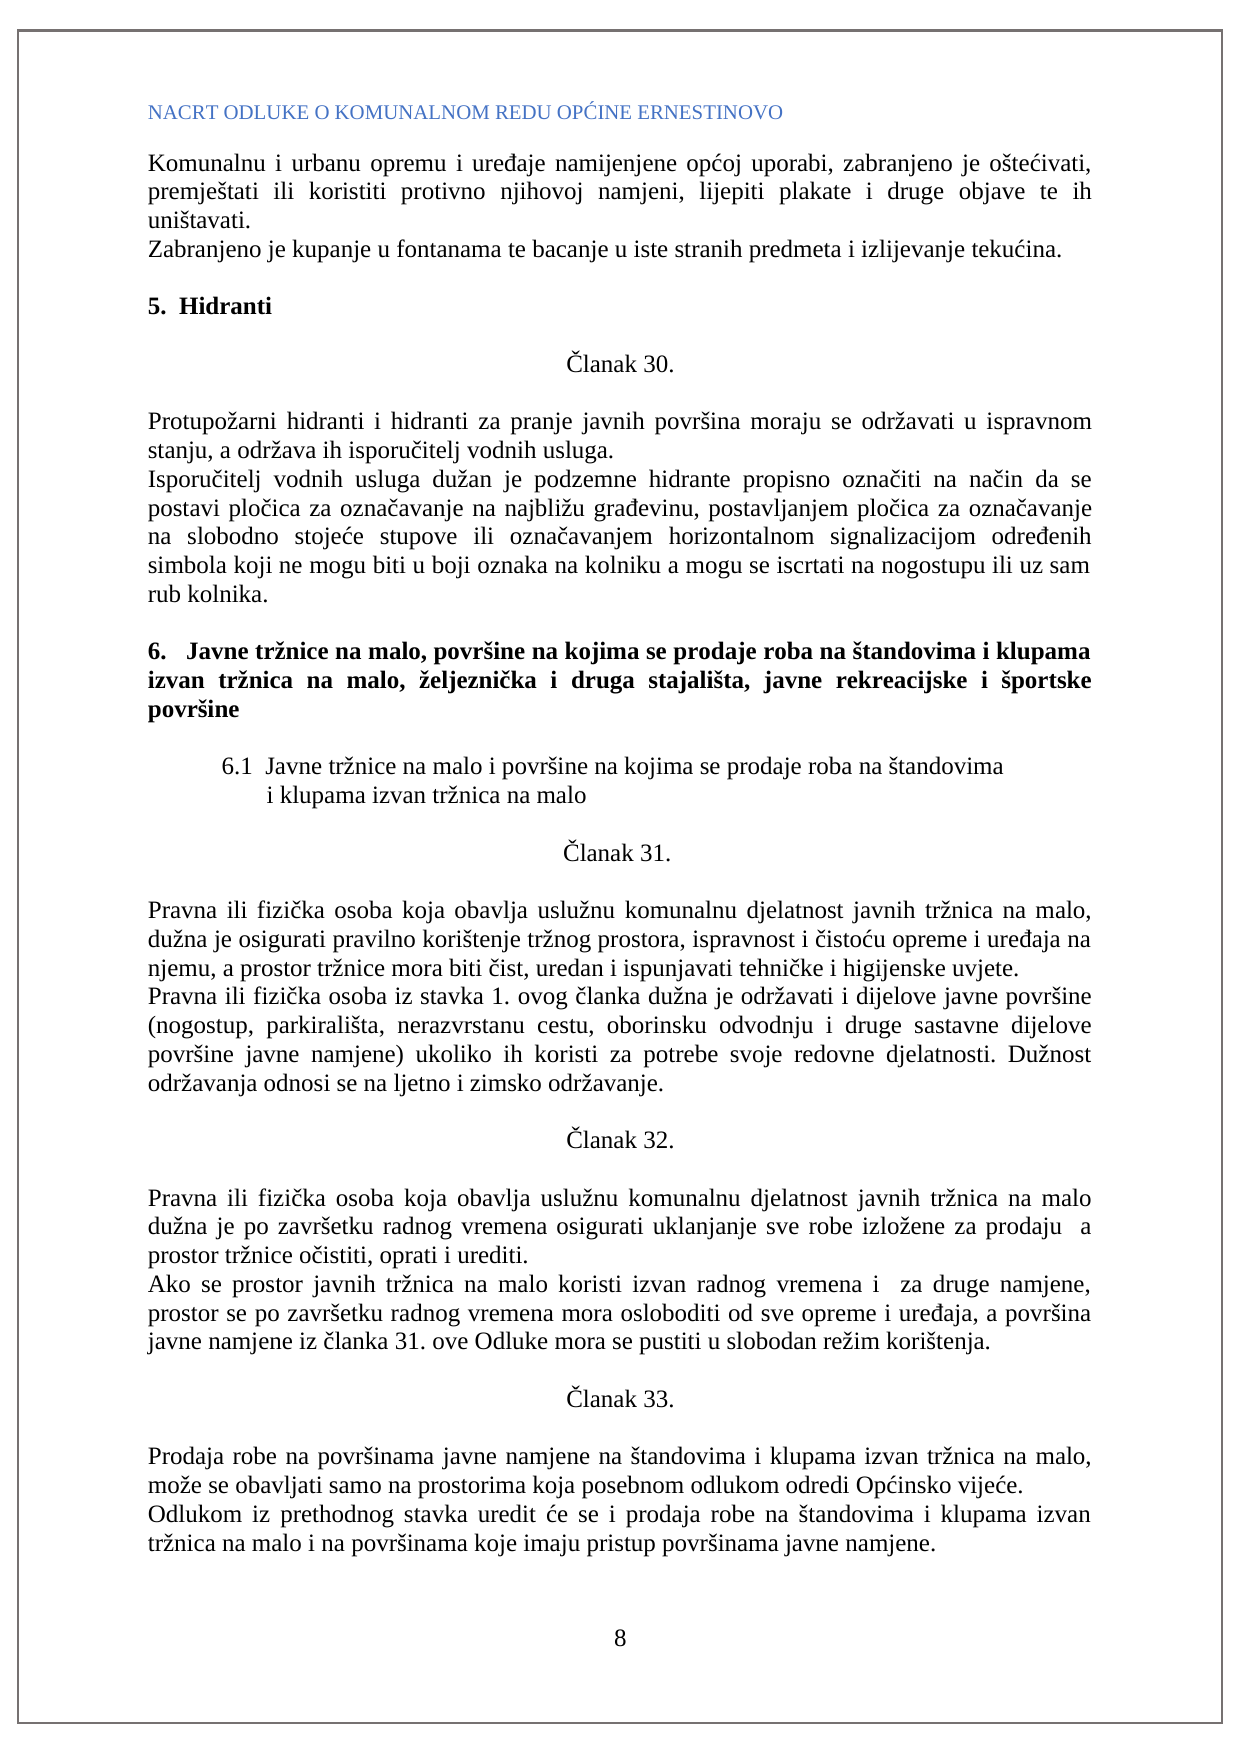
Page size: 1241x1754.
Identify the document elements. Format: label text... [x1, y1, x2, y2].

text 5. Hidranti [148, 291, 1093, 320]
text Pravna ili fizička osoba iz stavka 1. ovog članka dužna je održavati i dijelove javne površine (nogostup, parkirališta, nerazvrstanu cestu, oborinsku odvodnju i druge sastavne dijelove površine javne namjene) ukoliko ih koristi za potrebe svoje redovne djelatnosti. Dužnost održavanja odnosi se na ljetno i zimsko održavanje. [148, 981, 1093, 1096]
text Članak 32. [148, 1125, 1093, 1154]
text Isporučitelj vodnih usluga dužan je podzemne hidrante propisno označiti na način da se postavi pločica za označavanje na najbližu građevinu, postavljanjem pločica za označavanje na slobodno stojeće stupove ili označavanjem horizontalnom signalizacijom određenih simbola koji ne mogu biti u boji oznaka na kolniku a mogu se iscrtati na nogostupu ili uz sam rub kolnika. [148, 464, 1093, 608]
text Članak 33. [148, 1384, 1093, 1413]
text Članak 31. [148, 838, 1093, 866]
text Komunalnu i urbanu opremu i uređaje namijenjene općoj uporabi, zabranjeno je oštećivati, premještati ili koristiti protivno njihovoj namjeni, lijepiti plakate i druge objave te ih uništavati. [148, 148, 1093, 234]
text i klupama izvan tržnica na malo [148, 780, 1093, 809]
text Pravna ili fizička osoba koja obavlja uslužnu komunalnu djelatnost javnih tržnica na malo, dužna je osigurati pravilno korištenje tržnog prostora, ispravnost i čistoću opreme i uređaja na njemu, a prostor tržnice mora biti čist, uredan i ispunjavati tehničke i higijenske uvjete. [148, 895, 1093, 981]
text Zabranjeno je kupanje u fontanama te bacanje u iste stranih predmeta i izlijevanje tekućina. [148, 234, 1093, 263]
text 6. Javne tržnice na malo, površine na kojima se prodaje roba na štandovima i klupama izvan tržnica na malo, željeznička i druga stajališta, javne rekreacijske i športske površine [148, 636, 1093, 723]
text Članak 30. [148, 349, 1093, 378]
text Prodaja robe na površinama javne namjene na štandovima i klupama izvan tržnica na malo, može se obavljati samo na prostorima koja posebnom odlukom odredi Općinsko vijeće. [148, 1441, 1093, 1499]
text Pravna ili fizička osoba koja obavlja uslužnu komunalnu djelatnost javnih tržnica na malo dužna je po završetku radnog vremena osigurati uklanjanje sve robe izložene za prodaju a prostor tržnice očistiti, oprati i urediti. [148, 1183, 1093, 1269]
text Odlukom iz prethodnog stavka uredit će se i prodaja robe na štandovima i klupama izvan tržnica na malo i na površinama koje imaju pristup površinama javne namjene. [148, 1499, 1093, 1556]
text Ako se prostor javnih tržnica na malo koristi izvan radnog vremena i za druge namjene, prostor se po završetku radnog vremena mora osloboditi od sve opreme i uređaja, a površina javne namjene iz članka 31. ove Odluke mora se pustiti u slobodan režim korištenja. [148, 1269, 1093, 1355]
text 6.1 Javne tržnice na malo i površine na kojima se prodaje roba na štandovima [148, 751, 1093, 780]
text Protupožarni hidranti i hidranti za pranje javnih površina moraju se održavati u ispravnom stanju, a održava ih isporučitelj vodnih usluga. [148, 406, 1093, 464]
